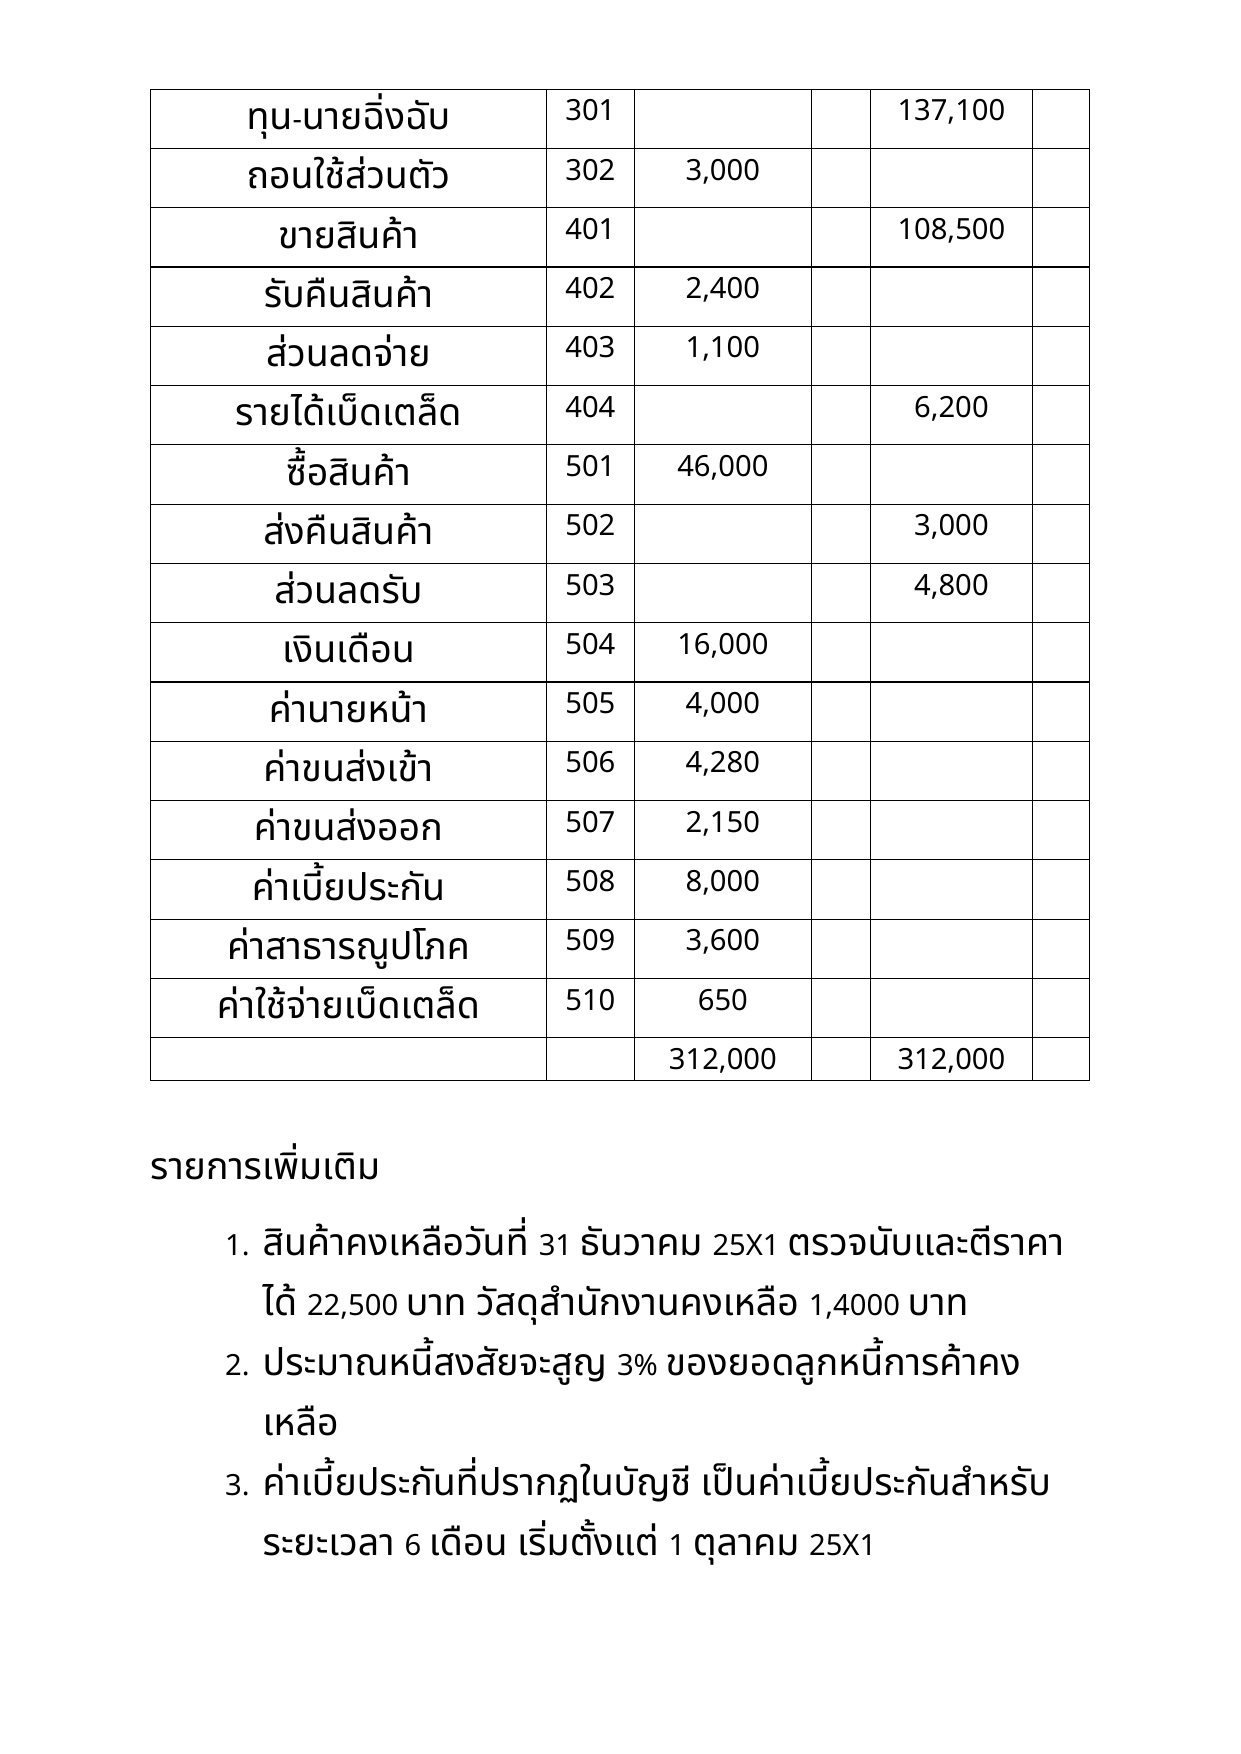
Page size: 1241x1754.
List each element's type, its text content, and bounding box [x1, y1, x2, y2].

table_cell 8,000 [635, 860, 811, 918]
table_cell 2,150 [635, 801, 811, 859]
table_cell 650 [635, 979, 811, 1037]
table_cell [635, 208, 811, 266]
table_cell 502 [547, 505, 634, 563]
table_cell 503 [547, 564, 634, 622]
table_cell [547, 1038, 634, 1080]
table_cell [812, 920, 870, 978]
list สินค้าคงเหลือวันที่ 31 ธันวาคม 25X1 ตรวจนับและตีราคาได้ 22,500 บาท วัสดุสำนักงานคงเหลือ 1,4000 บาท [225, 1216, 1090, 1333]
table_cell 401 [547, 208, 634, 266]
list ประมาณหนี้สงสัยจะสูญ 3% ของยอดลูกหนี้การค้าคงเหลือ [225, 1336, 1090, 1453]
table_cell 16,000 [635, 623, 811, 681]
text รายการเพิ่มเติม [150, 1139, 1090, 1196]
table_cell 506 [547, 742, 634, 800]
table_cell ค่าสาธารณูปโภค [151, 920, 546, 978]
table_cell ค่าขนส่งเข้า [151, 742, 546, 800]
table_cell ค่าใช้จ่ายเบ็ดเตล็ด [151, 979, 546, 1037]
table_cell [871, 623, 1032, 681]
table_cell [1033, 623, 1089, 681]
table_cell [635, 564, 811, 622]
table_cell ส่วนลดรับ [151, 564, 546, 622]
table_cell 404 [547, 386, 634, 444]
table_cell รับคืนสินค้า [151, 268, 546, 326]
table_cell [812, 564, 870, 622]
table_cell [1033, 386, 1089, 444]
table_cell 312,000 [635, 1038, 811, 1080]
table_cell [635, 386, 811, 444]
table_cell [1033, 268, 1089, 326]
table_cell [871, 327, 1032, 385]
table_cell [812, 149, 870, 207]
table_cell [871, 149, 1032, 207]
table_cell 312,000 [871, 1038, 1032, 1080]
table_cell [812, 208, 870, 266]
table_cell [812, 742, 870, 800]
table_cell 402 [547, 268, 634, 326]
table_cell 4,000 [635, 683, 811, 741]
table_cell [812, 90, 870, 148]
table_cell ค่าเบี้ยประกัน [151, 860, 546, 918]
table_cell ถอนใช้ส่วนตัว [151, 149, 546, 207]
table_cell [812, 860, 870, 918]
table_cell [1033, 505, 1089, 563]
table_cell [871, 801, 1032, 859]
table_cell [812, 979, 870, 1037]
table_cell 1,100 [635, 327, 811, 385]
table_cell 6,200 [871, 386, 1032, 444]
table_cell ส่วนลดจ่าย [151, 327, 546, 385]
table_cell [812, 623, 870, 681]
table_cell 137,100 [871, 90, 1032, 148]
table_cell เงินเดือน [151, 623, 546, 681]
table_cell 504 [547, 623, 634, 681]
table_cell รายได้เบ็ดเตล็ด [151, 386, 546, 444]
table_cell [871, 920, 1032, 978]
table_cell [1033, 801, 1089, 859]
table_cell [1033, 860, 1089, 918]
table_cell [1033, 208, 1089, 266]
list ค่าเบี้ยประกันที่ปรากฏในบัญชี เป็นค่าเบี้ยประกันสำหรับระยะเวลา 6 เดือน เริ่มตั้งแต่ 1 ตุลาคม 25X1 [225, 1456, 1090, 1573]
table_cell 3,000 [635, 149, 811, 207]
table_cell 3,000 [871, 505, 1032, 563]
table_cell [635, 505, 811, 563]
table_cell [812, 386, 870, 444]
table_cell ทุน-นายฉิ่งฉับ [151, 90, 546, 148]
table_cell [871, 979, 1032, 1037]
table_cell [1033, 683, 1089, 741]
table_cell 508 [547, 860, 634, 918]
table_cell [812, 505, 870, 563]
table_cell [812, 1038, 870, 1080]
table_cell [871, 683, 1032, 741]
table_cell [1033, 149, 1089, 207]
table_cell 2,400 [635, 268, 811, 326]
table_cell 108,500 [871, 208, 1032, 266]
table_cell 505 [547, 683, 634, 741]
table_cell 4,280 [635, 742, 811, 800]
table_cell [812, 445, 870, 503]
table_cell [812, 801, 870, 859]
table_cell 302 [547, 149, 634, 207]
table_cell [1033, 90, 1089, 148]
table_cell [1033, 979, 1089, 1037]
table_cell [871, 445, 1032, 503]
table_cell [1033, 742, 1089, 800]
table_cell 509 [547, 920, 634, 978]
table_cell [812, 268, 870, 326]
table_cell 501 [547, 445, 634, 503]
table_cell [812, 327, 870, 385]
table_cell ค่าขนส่งออก [151, 801, 546, 859]
table_cell ขายสินค้า [151, 208, 546, 266]
table_cell 301 [547, 90, 634, 148]
table_cell ส่งคืนสินค้า [151, 505, 546, 563]
table_cell [1033, 1038, 1089, 1080]
table_cell [871, 860, 1032, 918]
table_cell [151, 1038, 546, 1080]
table_cell ซื้อสินค้า [151, 445, 546, 503]
table_cell 403 [547, 327, 634, 385]
table_cell 4,800 [871, 564, 1032, 622]
table_cell ค่านายหน้า [151, 683, 546, 741]
table_cell [871, 268, 1032, 326]
table_cell 507 [547, 801, 634, 859]
table_cell 510 [547, 979, 634, 1037]
table_cell [1033, 920, 1089, 978]
table_cell [1033, 564, 1089, 622]
table_cell 46,000 [635, 445, 811, 503]
table_cell [812, 683, 870, 741]
table_cell 3,600 [635, 920, 811, 978]
table_cell [1033, 327, 1089, 385]
table_cell [1033, 445, 1089, 503]
table_cell [635, 90, 811, 148]
table_cell [871, 742, 1032, 800]
